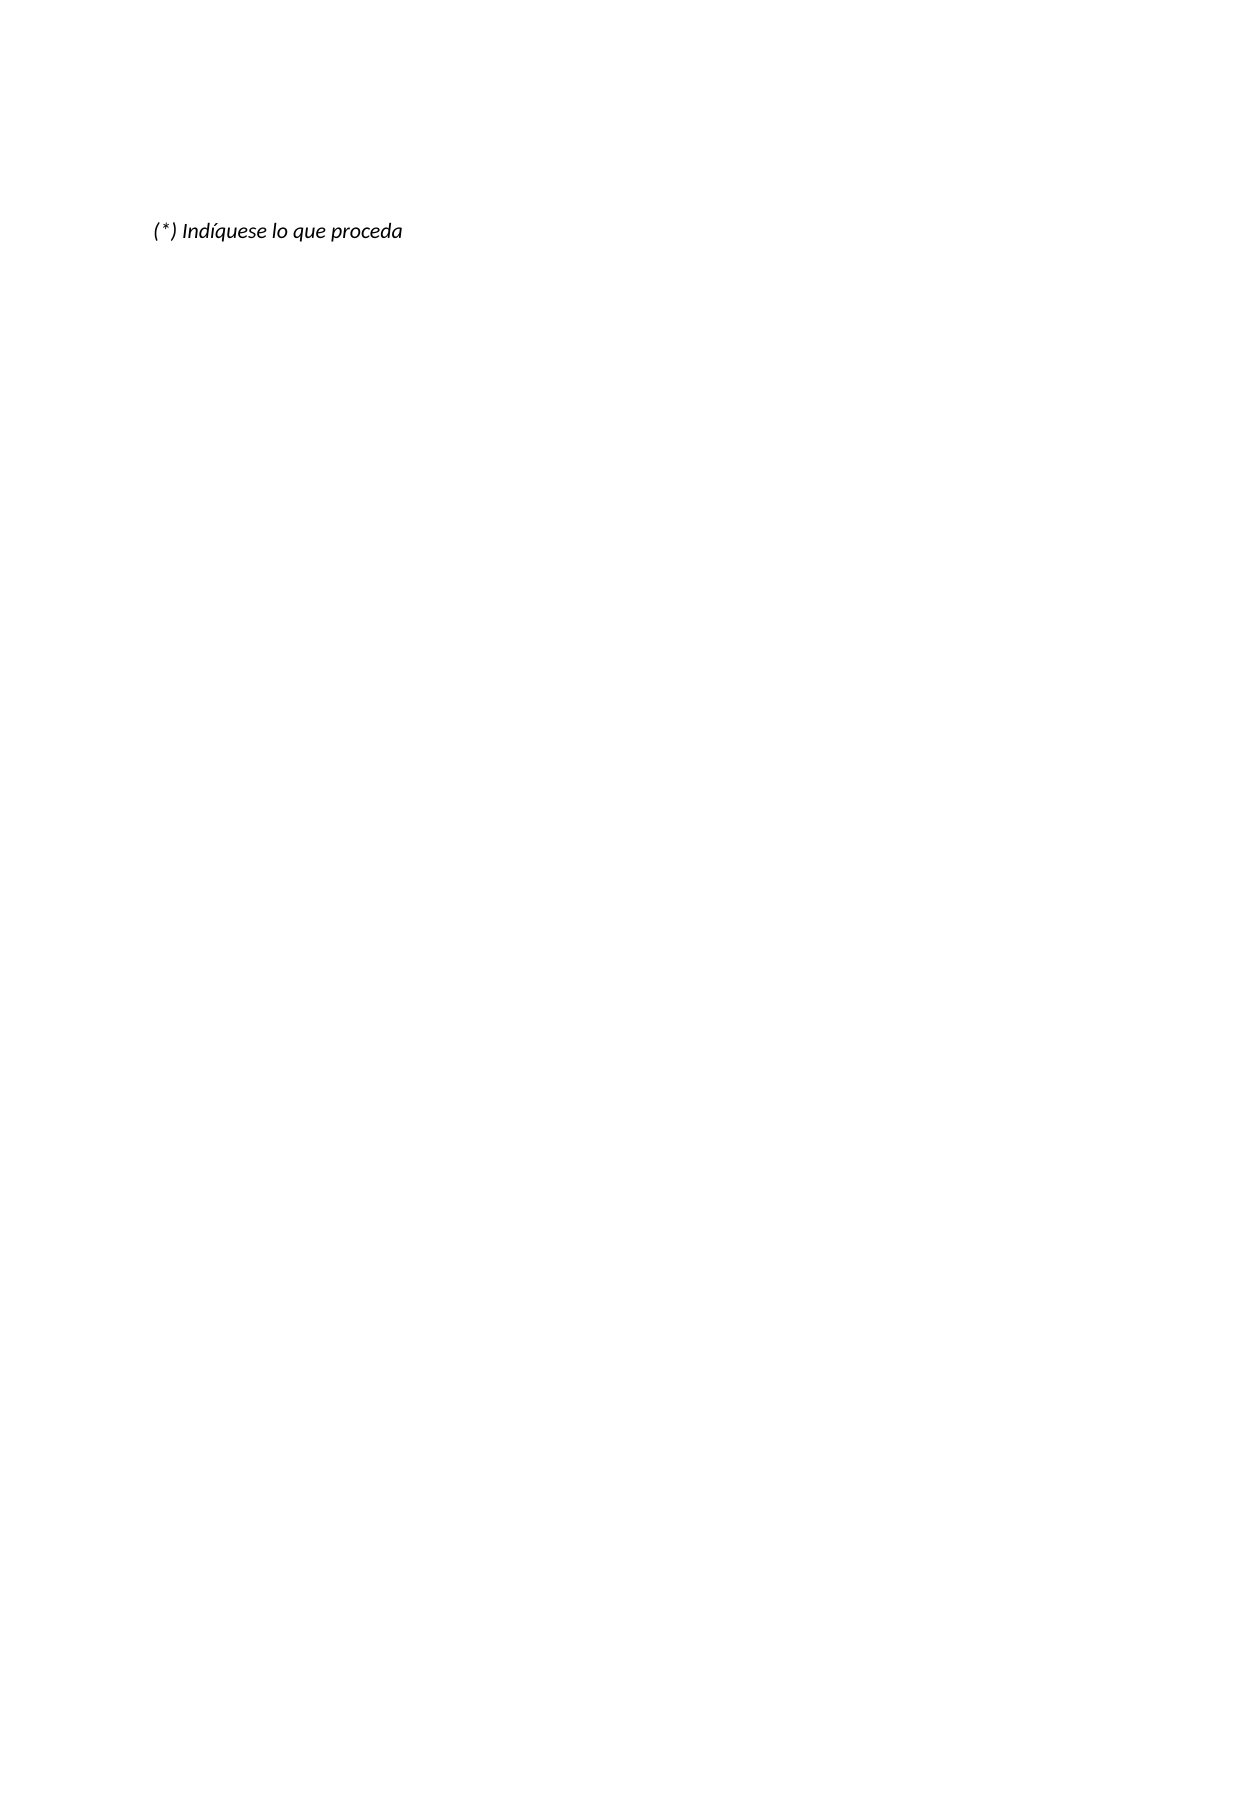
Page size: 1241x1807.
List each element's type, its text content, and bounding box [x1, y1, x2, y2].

text (*) Indíquese lo que proceda [153, 218, 1118, 244]
